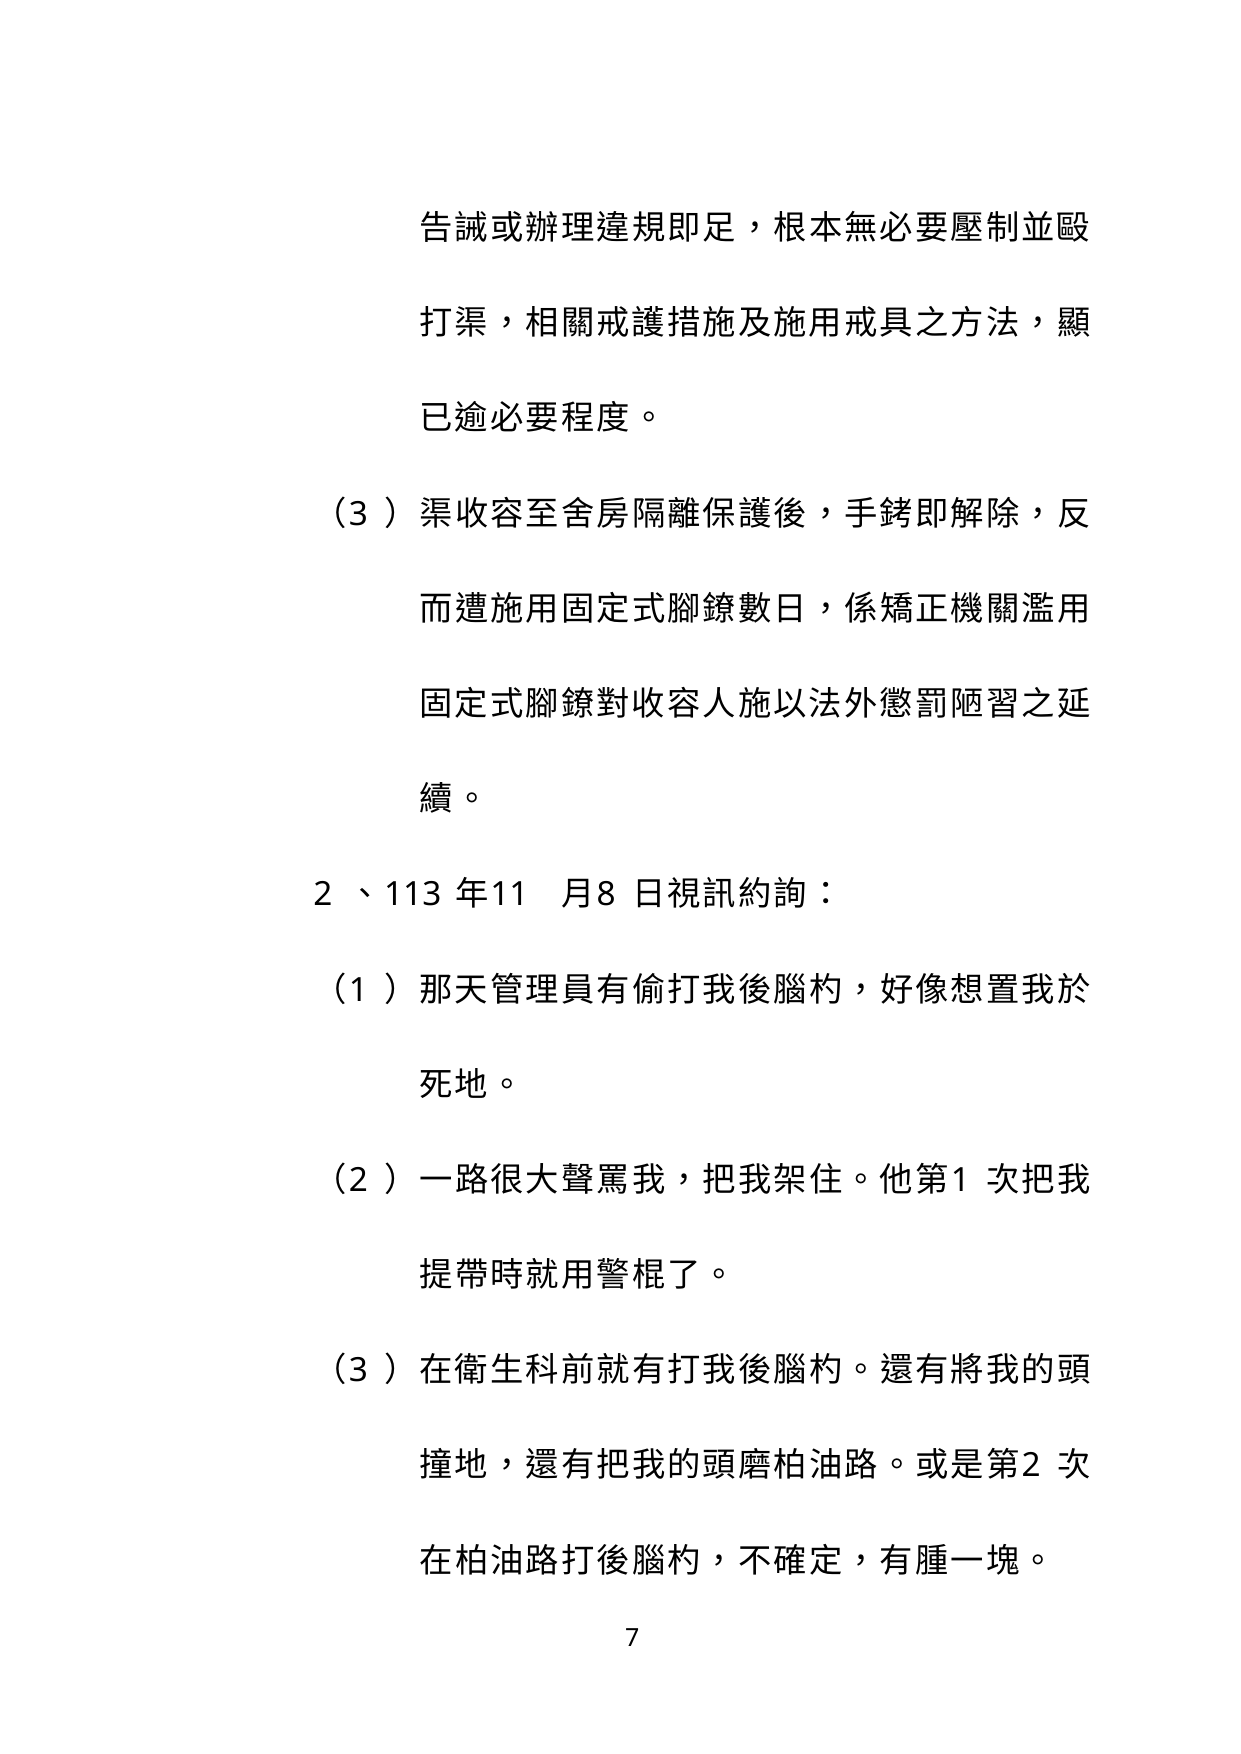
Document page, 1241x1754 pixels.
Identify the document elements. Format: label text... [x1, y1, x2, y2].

subtitle 113年11月8日視訊約詢： [296, 844, 1092, 939]
subtitle 那天管理員有偷打我後腦杓，好像想置我於死地。 [296, 939, 1092, 1129]
subtitle 渠收容至舍房隔離保護後，手銬即解除，反而遭施用固定式腳鐐數日，係矯正機關濫用固定式腳鐐對收容人施以法外懲罰陋習之延續。 [296, 463, 1092, 844]
subtitle 在衛生科前就有打我後腦杓。還有將我的頭撞地，還有把我的頭磨柏油路。或是第2次在柏油路打後腦杓，不確定，有腫一塊。 [296, 1320, 1092, 1605]
subtitle 渠僅係大聲向管理員回話，如認渠對主管大聲回話或有其他未依主管指令之情形，加以告誡或辦理違規即足，根本無必要壓制並毆打渠，相關戒護措施及施用戒具之方法，顯已逾必要程度。 [296, 177, 1092, 463]
subtitle 一路很大聲罵我，把我架住。他第1次把我提帶時就用警棍了。 [296, 1129, 1092, 1320]
